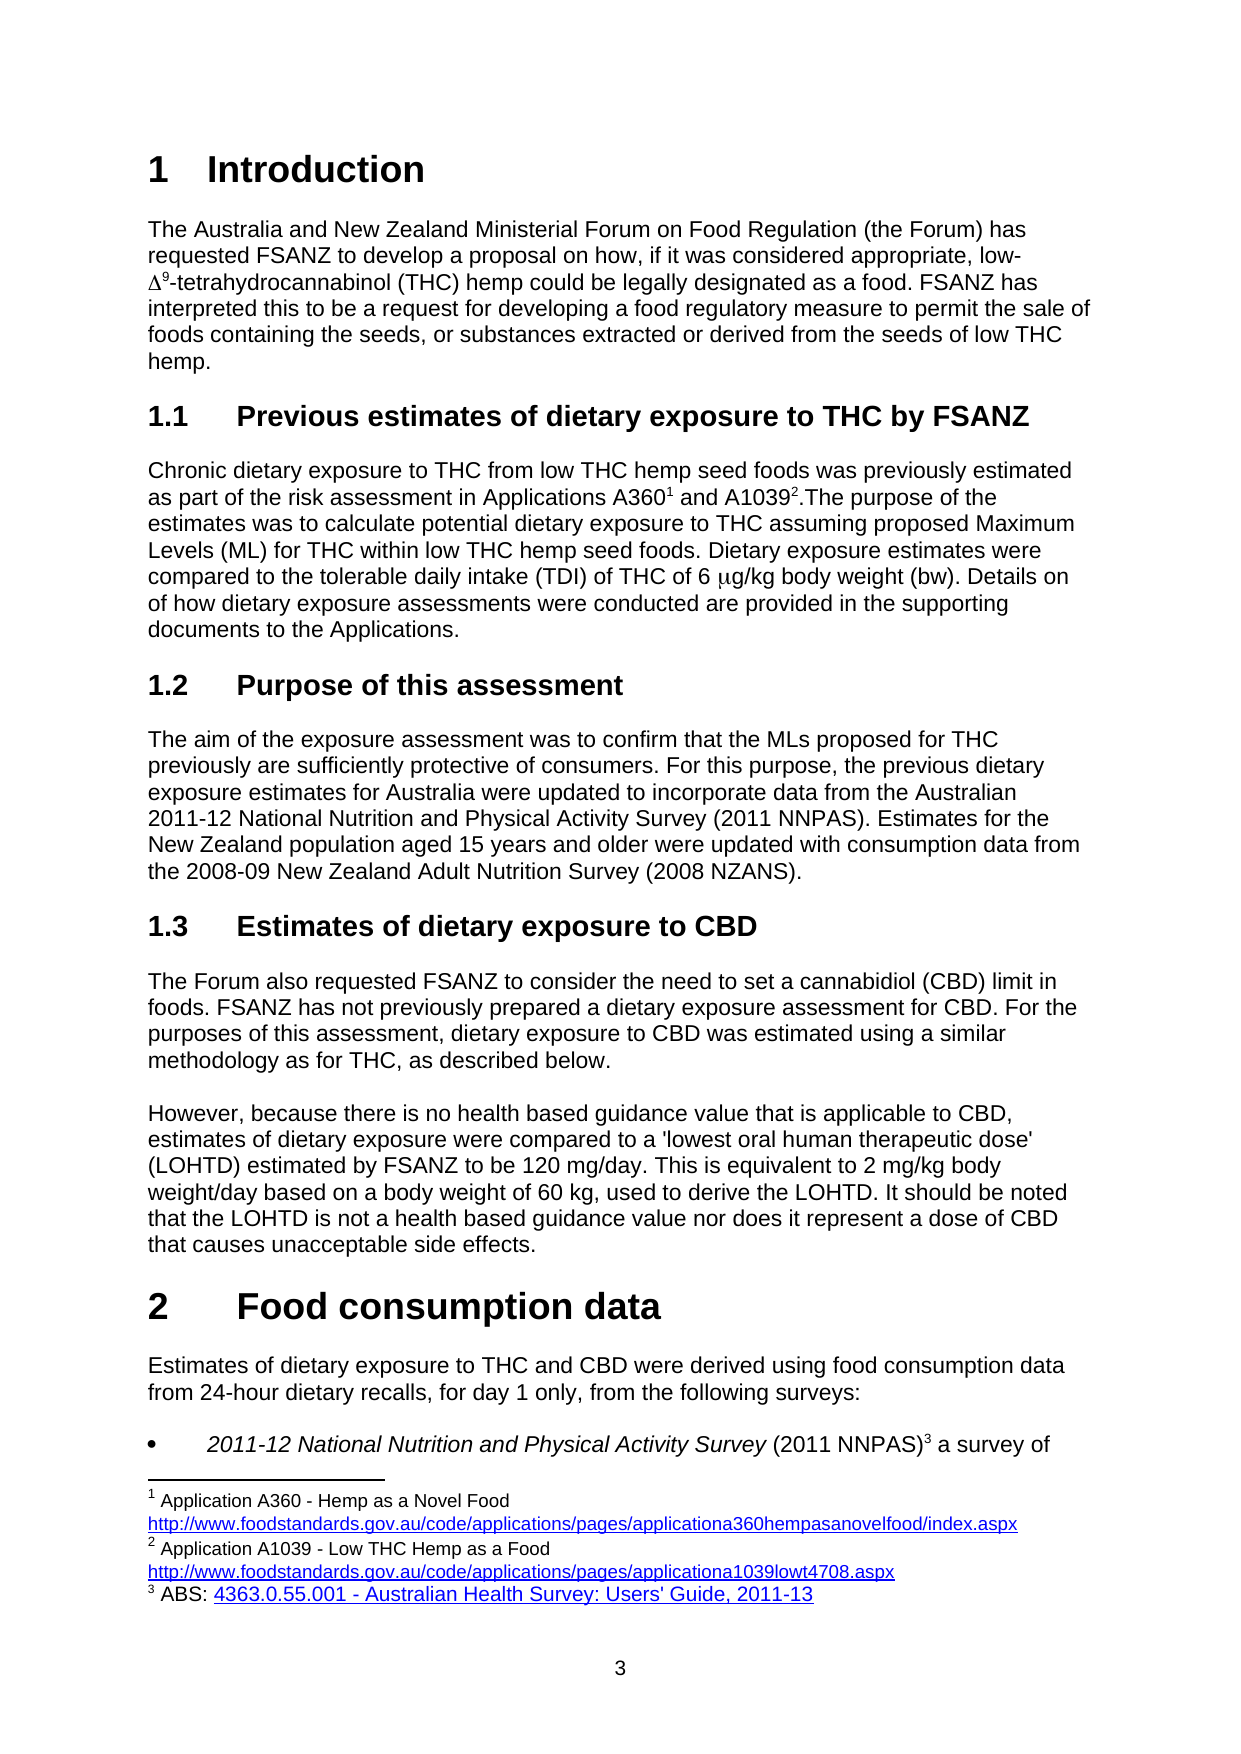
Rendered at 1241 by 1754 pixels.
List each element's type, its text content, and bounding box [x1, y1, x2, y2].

text The Australia and New Zealand Ministerial Forum on Food Regulation (the Forum) has requested FSANZ to develop a proposal on how, if it was considered appropriate, low-9-tetrahydrocannabinol (THC) hemp could be legally designated as a food. FSANZ has interpreted this to be a request for developing a food regulatory measure to permit the sale of foods containing the seeds, or substances extracted or derived from the seeds of low THC hemp. [148, 216, 1092, 374]
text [148, 1431, 1092, 1457]
text The Forum also requested FSANZ to consider the need to set a cannabidiol (CBD) limit in foods. FSANZ has not previously prepared a dietary exposure assessment for CBD. For the purposes of this assessment, dietary exposure to CBD was estimated using a similar methodology as for THC, as described below. [148, 968, 1092, 1073]
text The aim of the exposure assessment was to confirm that the MLs proposed for THC previously are sufficiently protective of consumers. For this purpose, the previous dietary exposure estimates for Australia were updated to incorporate data from the Australian 2011-12 National Nutrition and Physical Activity Survey (2011 NNPAS). Estimates for the New Zealand population aged 15 years and older were updated with consumption data from the 2008-09 New Zealand Adult Nutrition Survey (2008 NZANS). [148, 726, 1092, 884]
subtitle 1.1 Previous estimates of dietary exposure to THC by FSANZ [148, 399, 1092, 432]
subtitle 2 Food consumption data [148, 1284, 1092, 1327]
text However, because there is no health based guidance value that is applicable to CBD, estimates of dietary exposure were compared to a 'lowest oral human therapeutic dose' (LOHTD) estimated by FSANZ to be 120 mg/day. This is equivalent to 2 mg/kg body weight/day based on a body weight of 60 kg, used to derive the LOHTD. It should be noted that the LOHTD is not a health based guidance value nor does it represent a dose of CBD that causes unacceptable side effects. [148, 1099, 1092, 1258]
subtitle 1.3 Estimates of dietary exposure to CBD [148, 909, 1092, 943]
subtitle 1 Introduction [148, 148, 1092, 191]
subtitle 1.2 Purpose of this assessment [148, 667, 1092, 701]
text Estimates of dietary exposure to THC and CBD were derived using food consumption data from 24-hour dietary recalls, for day 1 only, from the following surveys: [148, 1352, 1092, 1405]
text Chronic dietary exposure to THC from low THC hemp seed foods was previously estimated as part of the risk assessment in Applications A360 and A1039.The purpose of the estimates was to calculate potential dietary exposure to THC assuming proposed Maximum Levels (ML) for THC within low THC hemp seed foods. Dietary exposure estimates were compared to the tolerable daily intake (TDI) of THC of 6 g/kg body weight (bw). Details on of how dietary exposure assessments were conducted are provided in the supporting documents to the Applications. [148, 457, 1092, 642]
